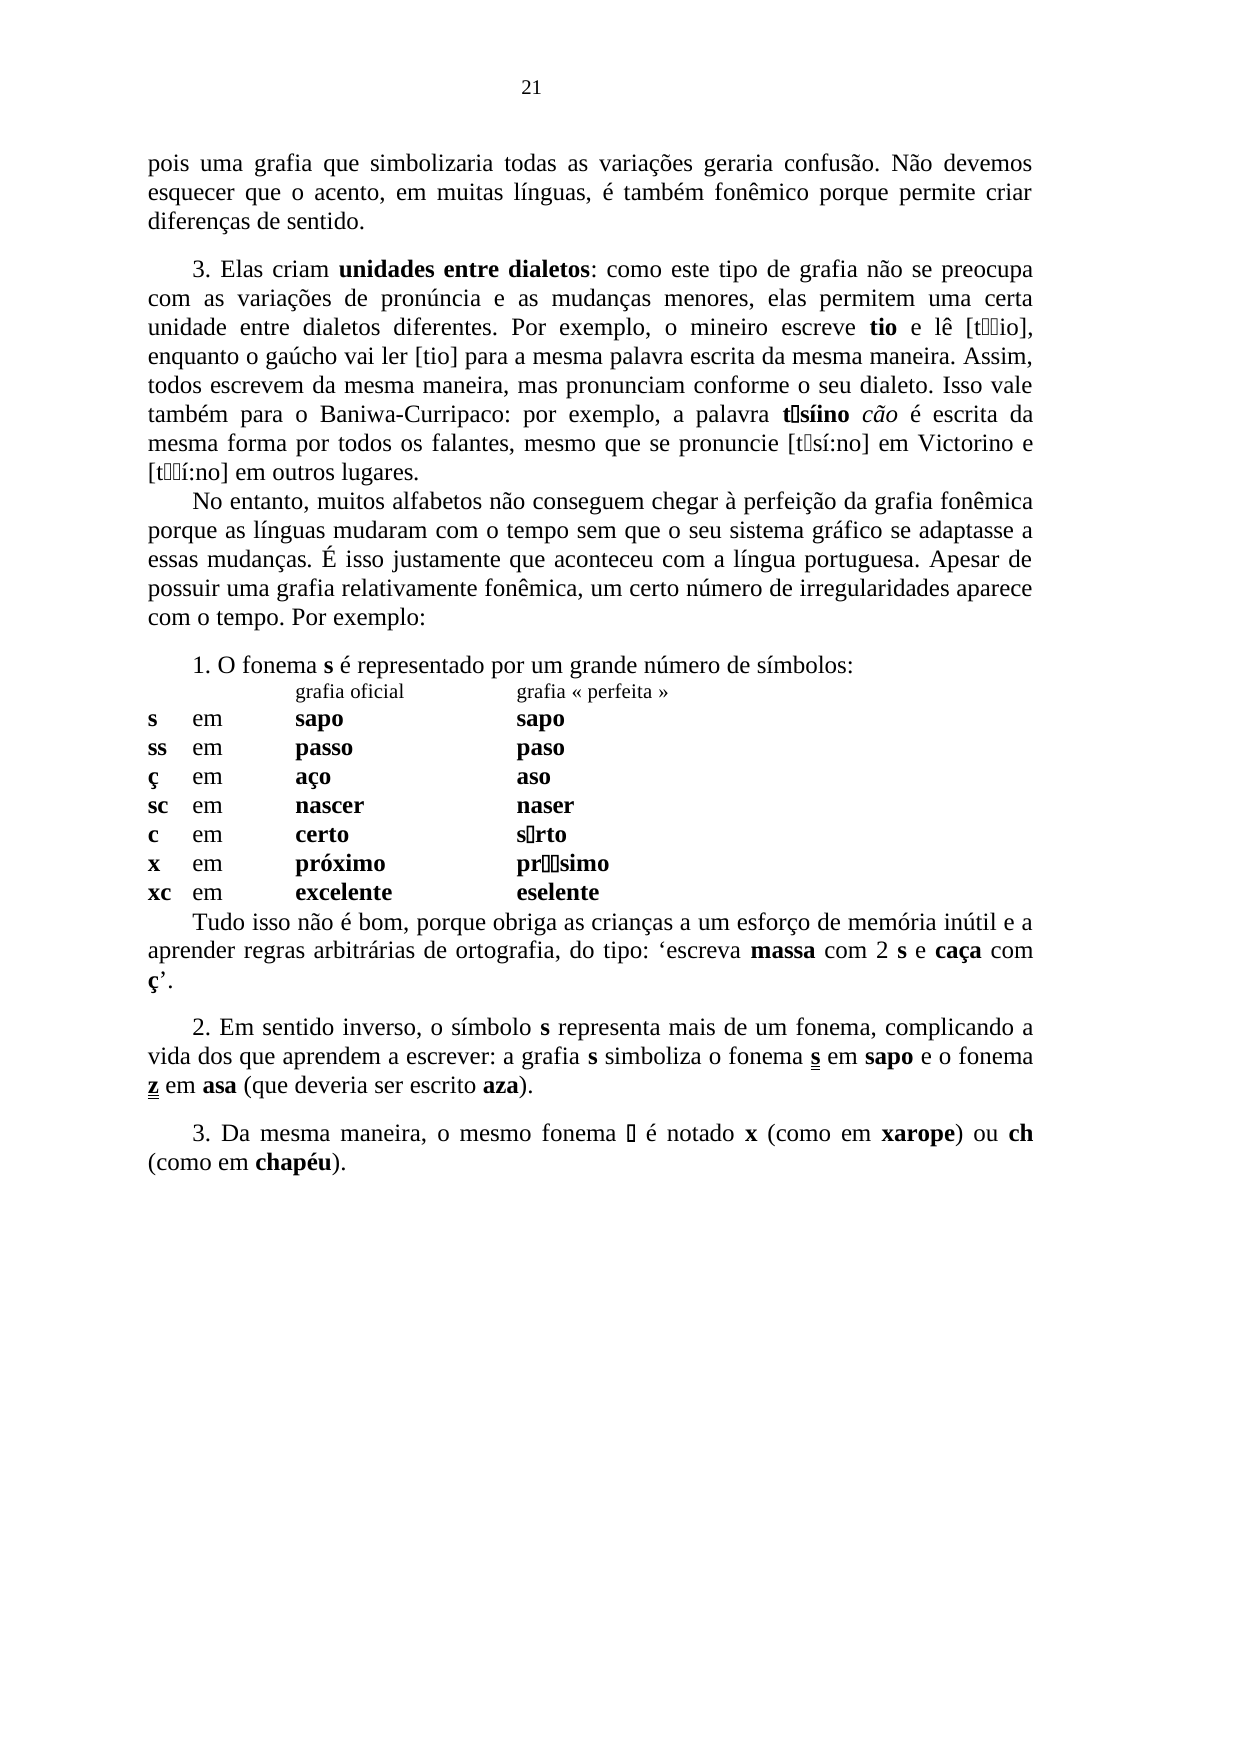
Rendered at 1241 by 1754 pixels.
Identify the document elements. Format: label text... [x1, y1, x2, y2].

text 3. Da mesma maneira, o mesmo fonema é notado x (como em xarope) ou ch (como em chapéu). [148, 1118, 1033, 1176]
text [148, 148, 1033, 235]
text ss em passo paso [148, 732, 1033, 761]
text 3. Elas criam unidades entre dialetos: como este tipo de grafia não se preocupa com as variações de pronúncia e as mudanças menores, elas permitem uma certa unidade entre dialetos diferentes. Por exemplo, o mineiro escreve tio e lê [tio], enquanto o gaúcho vai ler [tio] para a mesma palavra escrita da mesma maneira. Assim, todos escrevem da mesma maneira, mas pronunciam conforme o seu dialeto. Isso vale também para o Baniwa-Curripaco: por exemplo, a palavra tsíino cão é escrita da mesma forma por todos os falantes, mesmo que se pronuncie [tsí:no] em Victorino e [tí:no] em outros lugares. [148, 253, 1033, 486]
text c em certo srto [148, 819, 1033, 848]
text s em sapo sapo [148, 703, 1033, 732]
text Tudo isso não é bom, porque obriga as crianças a um esforço de memória inútil e a aprender regras arbitrárias de ortografia, do tipo: ‘escreva massa com 2 s e caça com ç’. [148, 906, 1033, 993]
text x em próximo prsimo [148, 848, 1033, 877]
text 2. Em sentido inverso, o símbolo s representa mais de um fonema, complicando a vida dos que aprendem a escrever: a grafia s simboliza o fonema s em sapo e o fonema z em asa (que deveria ser escrito aza). [148, 1012, 1033, 1099]
text grafia oficial grafia « perfeita » [148, 679, 1033, 703]
text No entanto, muitos alfabetos não conseguem chegar à perfeição da grafia fonêmica porque as línguas mudaram com o tempo sem que o seu sistema gráfico se adaptasse a essas mudanças. É isso justamente que aconteceu com a língua portuguesa. Apesar de possuir uma grafia relativamente fonêmica, um certo número de irregularidades aparece com o tempo. Por exemplo: [148, 486, 1033, 631]
text 1. O fonema s é representado por um grande número de símbolos: [148, 650, 1033, 679]
text sc em nascer naser [148, 790, 1033, 819]
text xc em excelente eselente [148, 877, 1033, 906]
text ç em aço aso [148, 761, 1033, 790]
